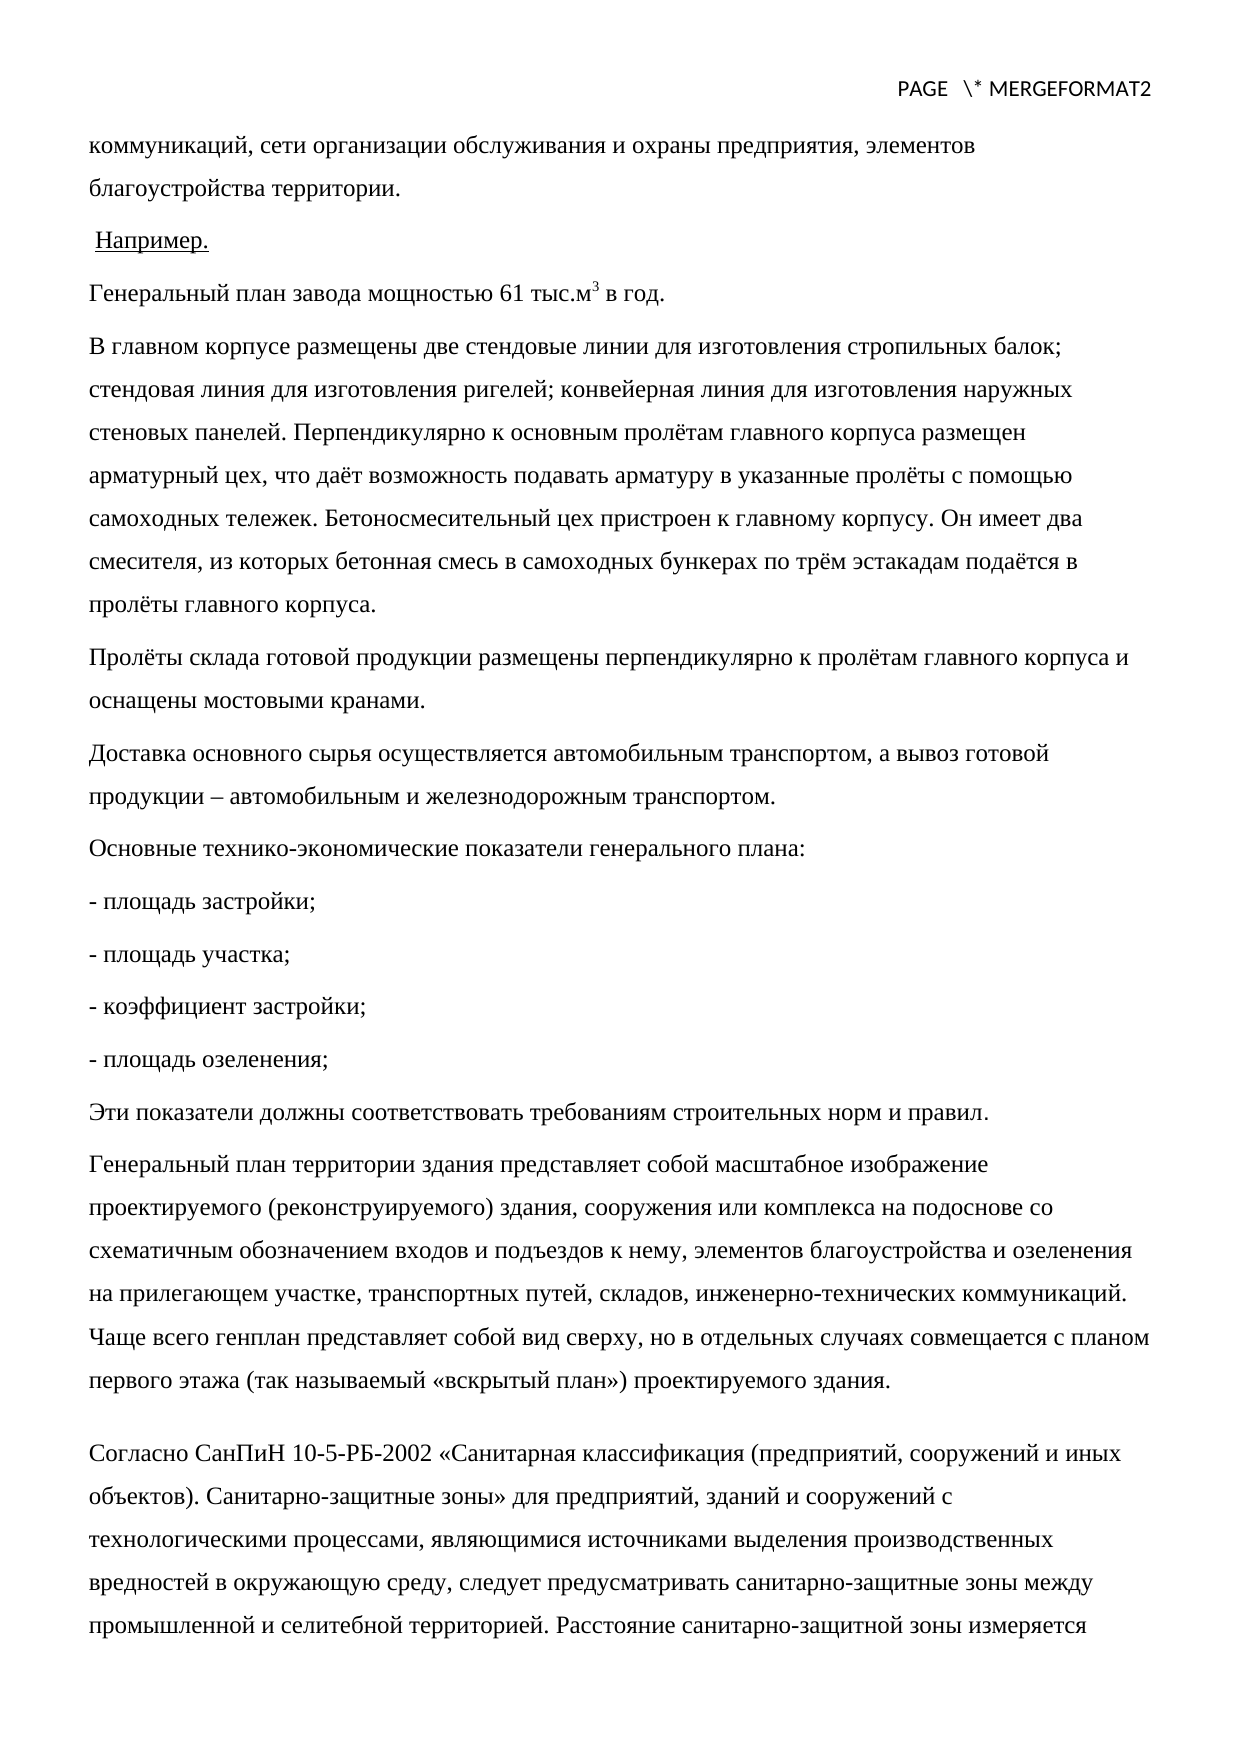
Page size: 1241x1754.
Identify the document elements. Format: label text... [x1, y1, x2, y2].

text В главном корпусе размещены две стендовые линии для изготовления стропильных балок; стендовая линия для изготовления ригелей; конвейерная линия для изготовления наружных стеновых панелей. Перпендикулярно к основным пролётам главного корпуса размещен арматурный цех, что даёт возможность подавать арматуру в указанные пролёты с помощью самоходных тележек. Бетоносмесительный цех пристроен к главному корпусу. Он имеет два смесителя, из которых бетонная смесь в самоходных бункерах по трём эстакадам подаётся в пролёты главного корпуса. [88, 331, 1152, 618]
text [88, 1438, 1152, 1639]
text - площадь участка; [88, 939, 1152, 967]
text - коэффициент застройки; [88, 991, 1152, 1020]
text Пролёты склада готовой продукции размещены перпендикулярно к пролётам главного корпуса и оснащены мостовыми кранами. [88, 642, 1152, 714]
text - площадь застройки; [88, 886, 1152, 915]
text Например. [88, 226, 1152, 254]
text - площадь озеленения; [88, 1044, 1152, 1073]
text Генеральный план территории здания представляет собой масштабное изображение проектируемого (реконструируемого) здания, сооружения или комплекса на подоснове со схематичным обозначением входов и подъездов к нему, элементов благоустройства и озеленения на прилегающем участке, транспортных путей, складов, инженерно-технических коммуникаций. Чаще всего генплан представляет собой вид сверху, но в отдельных случаях совмещается с планом первого этажа (так называемый «вскрытый план») проектируемого здания. [88, 1149, 1152, 1393]
text Доставка основного сырья осуществляется автомобильным транспортом, а вывоз готовой продукции – автомобильным и железнодорожным транспортом. [88, 738, 1152, 810]
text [88, 130, 1152, 202]
text Эти показатели должны соответствовать требованиям строительных норм и правил. [88, 1097, 1152, 1125]
text Основные технико-экономические показатели генерального плана: [88, 833, 1152, 862]
text Генеральный план завода мощностью 61 тыс.м3 в год. [88, 278, 1152, 307]
